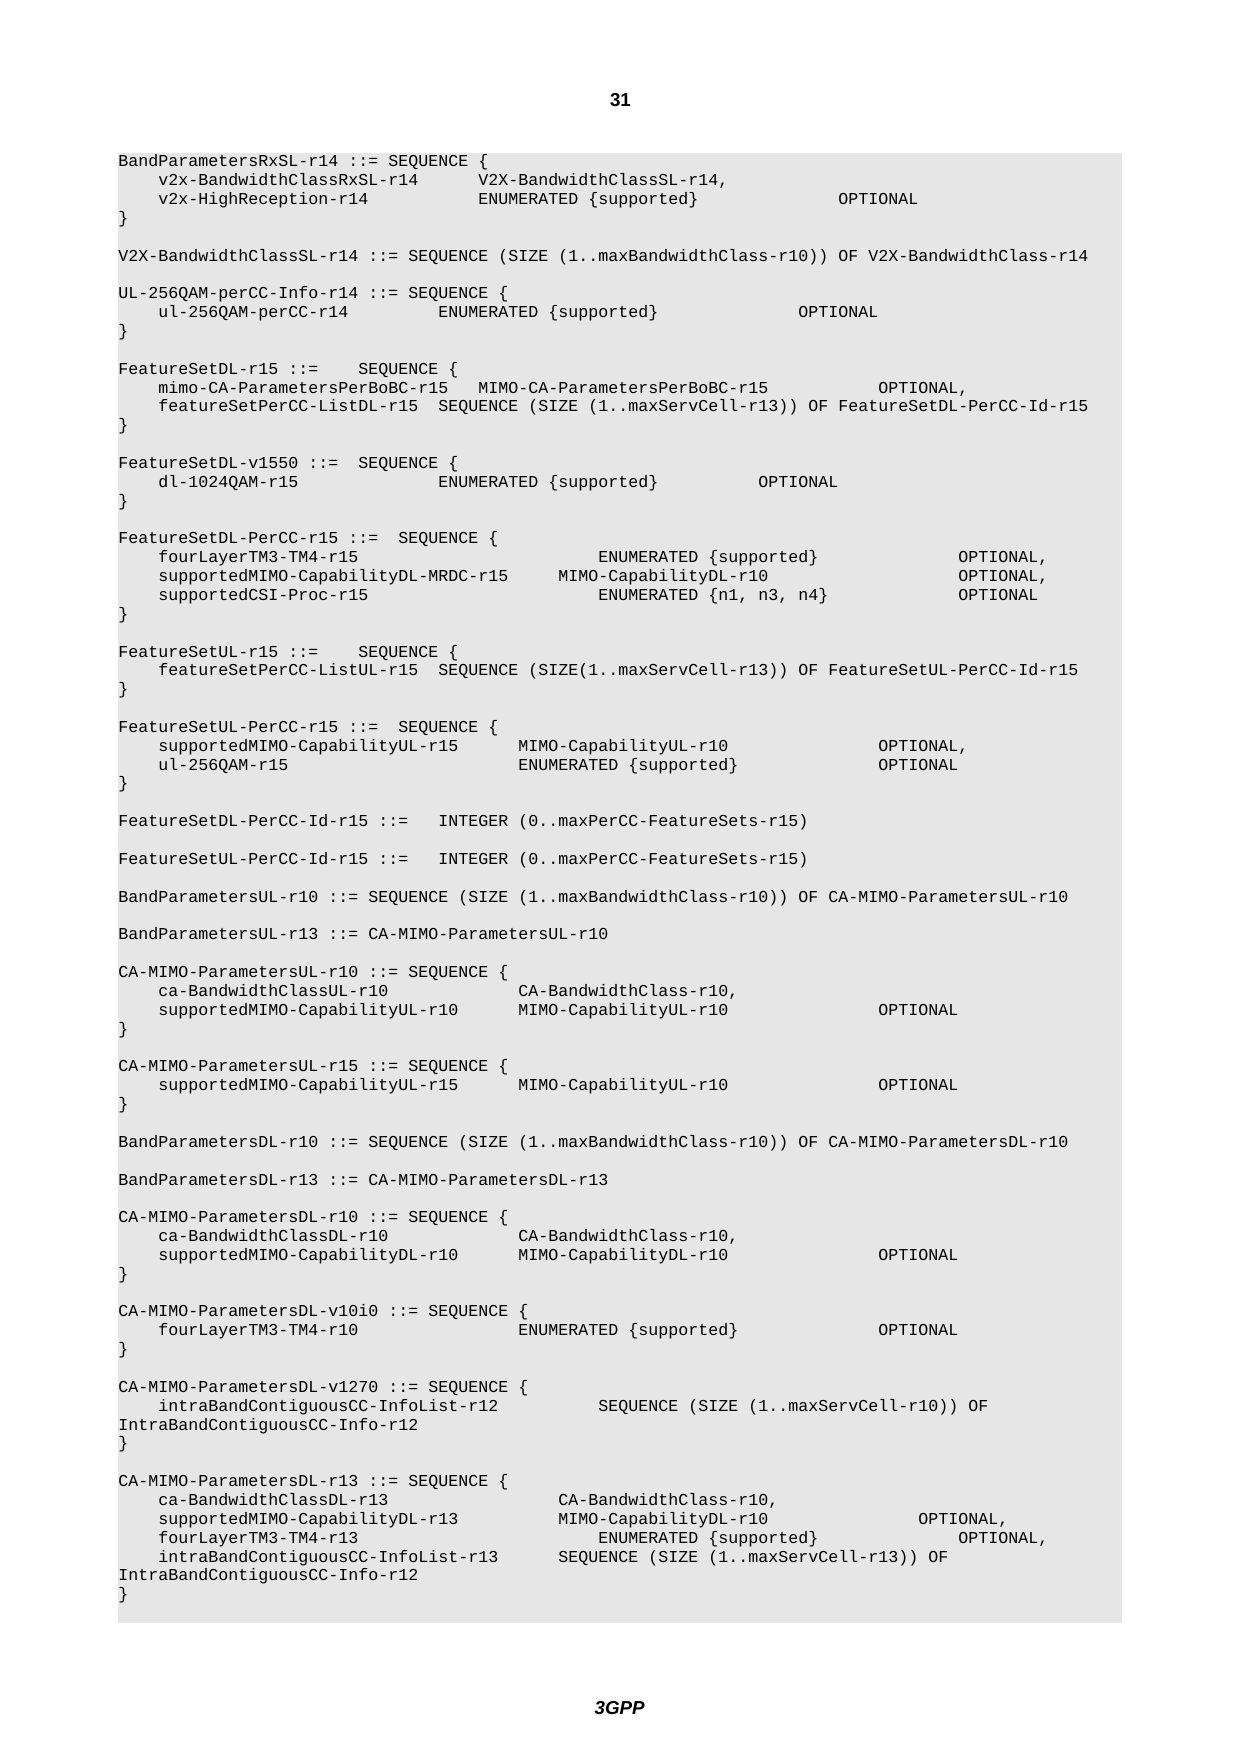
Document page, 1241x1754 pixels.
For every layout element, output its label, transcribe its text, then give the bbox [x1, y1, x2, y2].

text v2x-BandwidthClassRxSL-r14 V2X-BandwidthClassSL-r14, [118, 172, 1122, 191]
text CA-MIMO-ParametersDL-r10 ::= SEQUENCE { [118, 1209, 1122, 1228]
text v2x-HighReception-r14 ENUMERATED {supported} OPTIONAL [118, 191, 1122, 209]
text ca-BandwidthClassDL-r10 CA-BandwidthClass-r10, [118, 1228, 1122, 1246]
text featureSetPerCC-ListDL-r15 SEQUENCE (SIZE (1..maxServCell-r13)) OF FeatureSetDL-PerCC-Id-r15 [118, 398, 1122, 417]
text BandParametersDL-r13 ::= CA-MIMO-ParametersDL-r13 [118, 1171, 1122, 1190]
text } [118, 681, 1122, 700]
text } [118, 323, 1122, 341]
text supportedMIMO-CapabilityDL-r13 MIMO-CapabilityDL-r10 OPTIONAL, [118, 1510, 1122, 1529]
text } [118, 1341, 1122, 1359]
text FeatureSetDL-r15 ::= SEQUENCE { [118, 360, 1122, 379]
text FeatureSetUL-PerCC-r15 ::= SEQUENCE { [118, 718, 1122, 737]
text dl-1024QAM-r15 ENUMERATED {supported} OPTIONAL [118, 473, 1122, 492]
text CA-MIMO-ParametersDL-r13 ::= SEQUENCE { [118, 1473, 1122, 1492]
text BandParametersUL-r13 ::= CA-MIMO-ParametersUL-r10 [118, 926, 1122, 945]
text fourLayerTM3-TM4-r15 ENUMERATED {supported} OPTIONAL, [118, 549, 1122, 568]
text } [118, 1020, 1122, 1039]
text } [118, 1435, 1122, 1454]
text ca-BandwidthClassDL-r13 CA-BandwidthClass-r10, [118, 1492, 1122, 1510]
text mimo-CA-ParametersPerBoBC-r15 MIMO-CA-ParametersPerBoBC-r15 OPTIONAL, [118, 379, 1122, 398]
text ul-256QAM-r15 ENUMERATED {supported} OPTIONAL [118, 756, 1122, 775]
text supportedMIMO-CapabilityDL-r10 MIMO-CapabilityDL-r10 OPTIONAL [118, 1246, 1122, 1265]
text FeatureSetDL-PerCC-r15 ::= SEQUENCE { [118, 530, 1122, 549]
text supportedCSI-Proc-r15 ENUMERATED {n1, n3, n4} OPTIONAL [118, 587, 1122, 605]
text BandParametersRxSL-r14 ::= SEQUENCE { [118, 153, 1122, 172]
text supportedMIMO-CapabilityDL-MRDC-r15 MIMO-CapabilityDL-r10 OPTIONAL, [118, 568, 1122, 587]
text V2X-BandwidthClassSL-r14 ::= SEQUENCE (SIZE (1..maxBandwidthClass-r10)) OF V2X-BandwidthClass-r14 [118, 247, 1122, 266]
text fourLayerTM3-TM4-r10 ENUMERATED {supported} OPTIONAL [118, 1322, 1122, 1341]
text intraBandContiguousCC-InfoList-r12 SEQUENCE (SIZE (1..maxServCell-r10)) OF IntraBandContiguousCC-Info-r12 [118, 1397, 1122, 1435]
text } [118, 1586, 1122, 1605]
text supportedMIMO-CapabilityUL-r15 MIMO-CapabilityUL-r10 OPTIONAL, [118, 737, 1122, 756]
text supportedMIMO-CapabilityUL-r15 MIMO-CapabilityUL-r10 OPTIONAL [118, 1077, 1122, 1096]
text FeatureSetUL-r15 ::= SEQUENCE { [118, 643, 1122, 662]
text CA-MIMO-ParametersUL-r15 ::= SEQUENCE { [118, 1058, 1122, 1077]
text CA-MIMO-ParametersUL-r10 ::= SEQUENCE { [118, 964, 1122, 982]
text ca-BandwidthClassUL-r10 CA-BandwidthClass-r10, [118, 982, 1122, 1001]
text } [118, 1096, 1122, 1114]
text supportedMIMO-CapabilityUL-r10 MIMO-CapabilityUL-r10 OPTIONAL [118, 1001, 1122, 1020]
text } [118, 605, 1122, 624]
text } [118, 209, 1122, 228]
text featureSetPerCC-ListUL-r15 SEQUENCE (SIZE(1..maxServCell-r13)) OF FeatureSetUL-PerCC-Id-r15 [118, 662, 1122, 681]
text UL-256QAM-perCC-Info-r14 ::= SEQUENCE { [118, 285, 1122, 304]
text FeatureSetDL-PerCC-Id-r15 ::= INTEGER (0..maxPerCC-FeatureSets-r15) [118, 813, 1122, 832]
text CA-MIMO-ParametersDL-v10i0 ::= SEQUENCE { [118, 1303, 1122, 1322]
text } [118, 492, 1122, 511]
text } [118, 417, 1122, 436]
text fourLayerTM3-TM4-r13 ENUMERATED {supported} OPTIONAL, [118, 1529, 1122, 1548]
text ul-256QAM-perCC-r14 ENUMERATED {supported} OPTIONAL [118, 304, 1122, 323]
text } [118, 775, 1122, 794]
text BandParametersDL-r10 ::= SEQUENCE (SIZE (1..maxBandwidthClass-r10)) OF CA-MIMO-ParametersDL-r10 [118, 1133, 1122, 1152]
text FeatureSetDL-v1550 ::= SEQUENCE { [118, 454, 1122, 473]
text CA-MIMO-ParametersDL-v1270 ::= SEQUENCE { [118, 1378, 1122, 1397]
text FeatureSetUL-PerCC-Id-r15 ::= INTEGER (0..maxPerCC-FeatureSets-r15) [118, 851, 1122, 869]
text intraBandContiguousCC-InfoList-r13 SEQUENCE (SIZE (1..maxServCell-r13)) OF IntraBandContiguousCC-Info-r12 [118, 1548, 1122, 1586]
text BandParametersUL-r10 ::= SEQUENCE (SIZE (1..maxBandwidthClass-r10)) OF CA-MIMO-ParametersUL-r10 [118, 888, 1122, 907]
text } [118, 1265, 1122, 1284]
